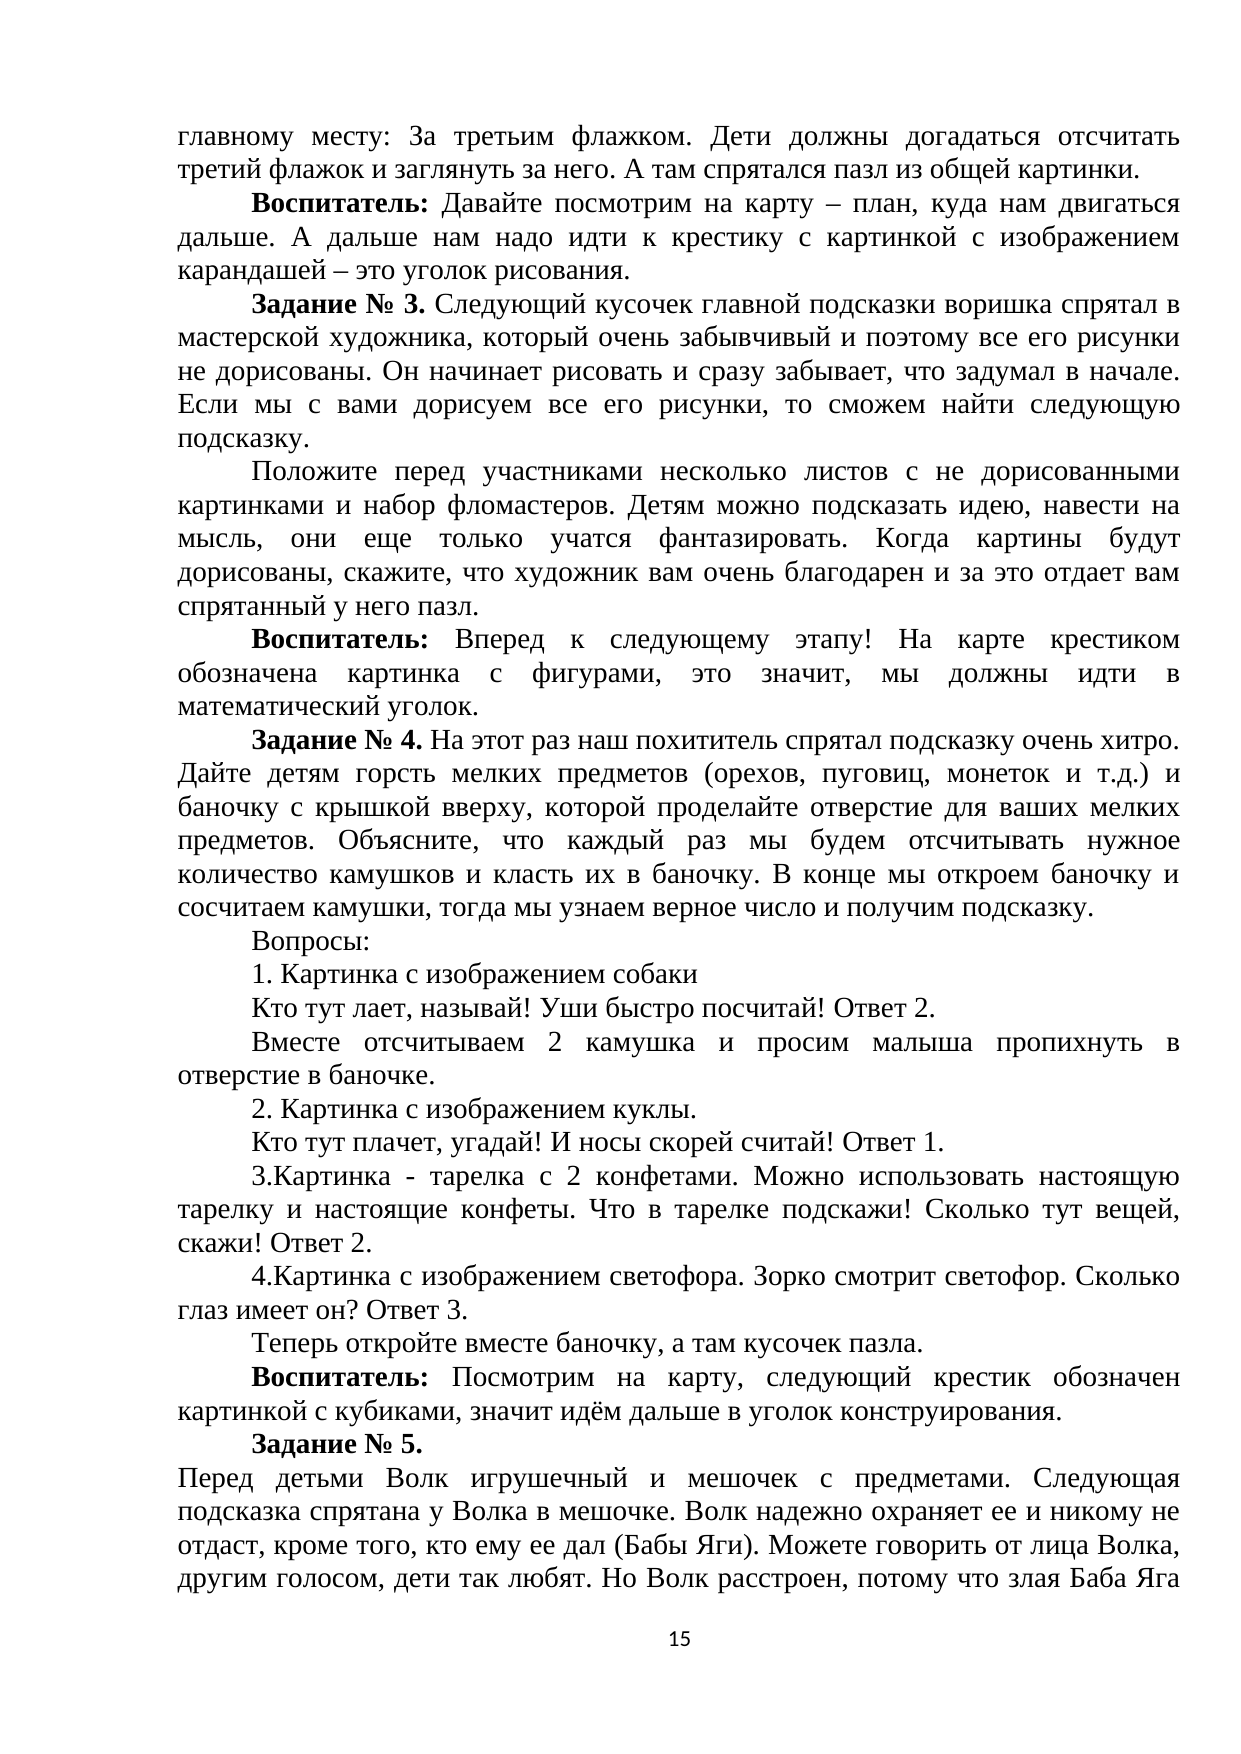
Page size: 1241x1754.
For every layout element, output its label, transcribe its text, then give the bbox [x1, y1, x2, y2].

text Задание № 5. [177, 1426, 1181, 1460]
text Кто тут плачет, угадай! И носы скорей считай! Ответ 1. [177, 1124, 1181, 1158]
text Воспитатель: Вперед к следующему этапу! На карте крестиком обозначена картинка с фигурами, это значит, мы должны идти в математический уголок. [177, 621, 1181, 722]
text 2. Картинка с изображением куклы. [177, 1091, 1181, 1124]
text Вопросы: [177, 923, 1181, 957]
text Теперь откройте вместе баночку, а там кусочек пазла. [177, 1326, 1181, 1359]
text Воспитатель: Давайте посмотрим на карту – план, куда нам двигаться дальше. А дальше нам надо идти к крестику с картинкой с изображением карандашей – это уголок рисования. [177, 185, 1181, 286]
text 1. Картинка с изображением собаки [177, 957, 1181, 990]
text Задание № 3. Следующий кусочек главной подсказки воришка спрятал в мастерской художника, который очень забывчивый и поэтому все его рисунки не дорисованы. Он начинает рисовать и сразу забывает, что задумал в начале. Если мы с вами дорисуем все его рисунки, то сможем найти следующую подсказку. [177, 286, 1181, 453]
text Задание № 4. На этот раз наш похититель спрятал подсказку очень хитро. [177, 722, 1181, 755]
text Вместе отсчитываем 2 камушка и просим малыша пропихнуть в отверстие в баночке. [177, 1024, 1181, 1091]
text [177, 1460, 1181, 1594]
text Дайте детям горсть мелких предметов (орехов, пуговиц, монеток и т.д.) и баночку с крышкой вверху, которой проделайте отверстие для ваших мелких предметов. Объясните, что каждый раз мы будем отсчитывать нужное количество камушков и класть их в баночку. В конце мы откроем баночку и сосчитаем камушки, тогда мы узнаем верное число и получим подсказку. [177, 755, 1181, 923]
text 3.Картинка - тарелка с 2 конфетами. Можно использовать настоящую тарелку и настоящие конфеты. Что в тарелке подскажи! Сколько тут вещей, скажи! Ответ 2. [177, 1158, 1181, 1258]
text Воспитатель: Посмотрим на карту, следующий крестик обозначен картинкой с кубиками, значит идём дальше в уголок конструирования. [177, 1359, 1181, 1426]
text Положите перед участниками несколько листов с не дорисованными картинками и набор фломастеров. Детям можно подсказать идею, навести на мысль, они еще только учатся фантазировать. Когда картины будут дорисованы, скажите, что художник вам очень благодарен и за это отдает вам спрятанный у него пазл. [177, 453, 1181, 621]
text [177, 118, 1181, 185]
text 4.Картинка с изображением светофора. Зорко смотрит светофор. Сколько глаз имеет он? Ответ 3. [177, 1258, 1181, 1326]
text Кто тут лает, называй! Уши быстро посчитай! Ответ 2. [177, 990, 1181, 1024]
